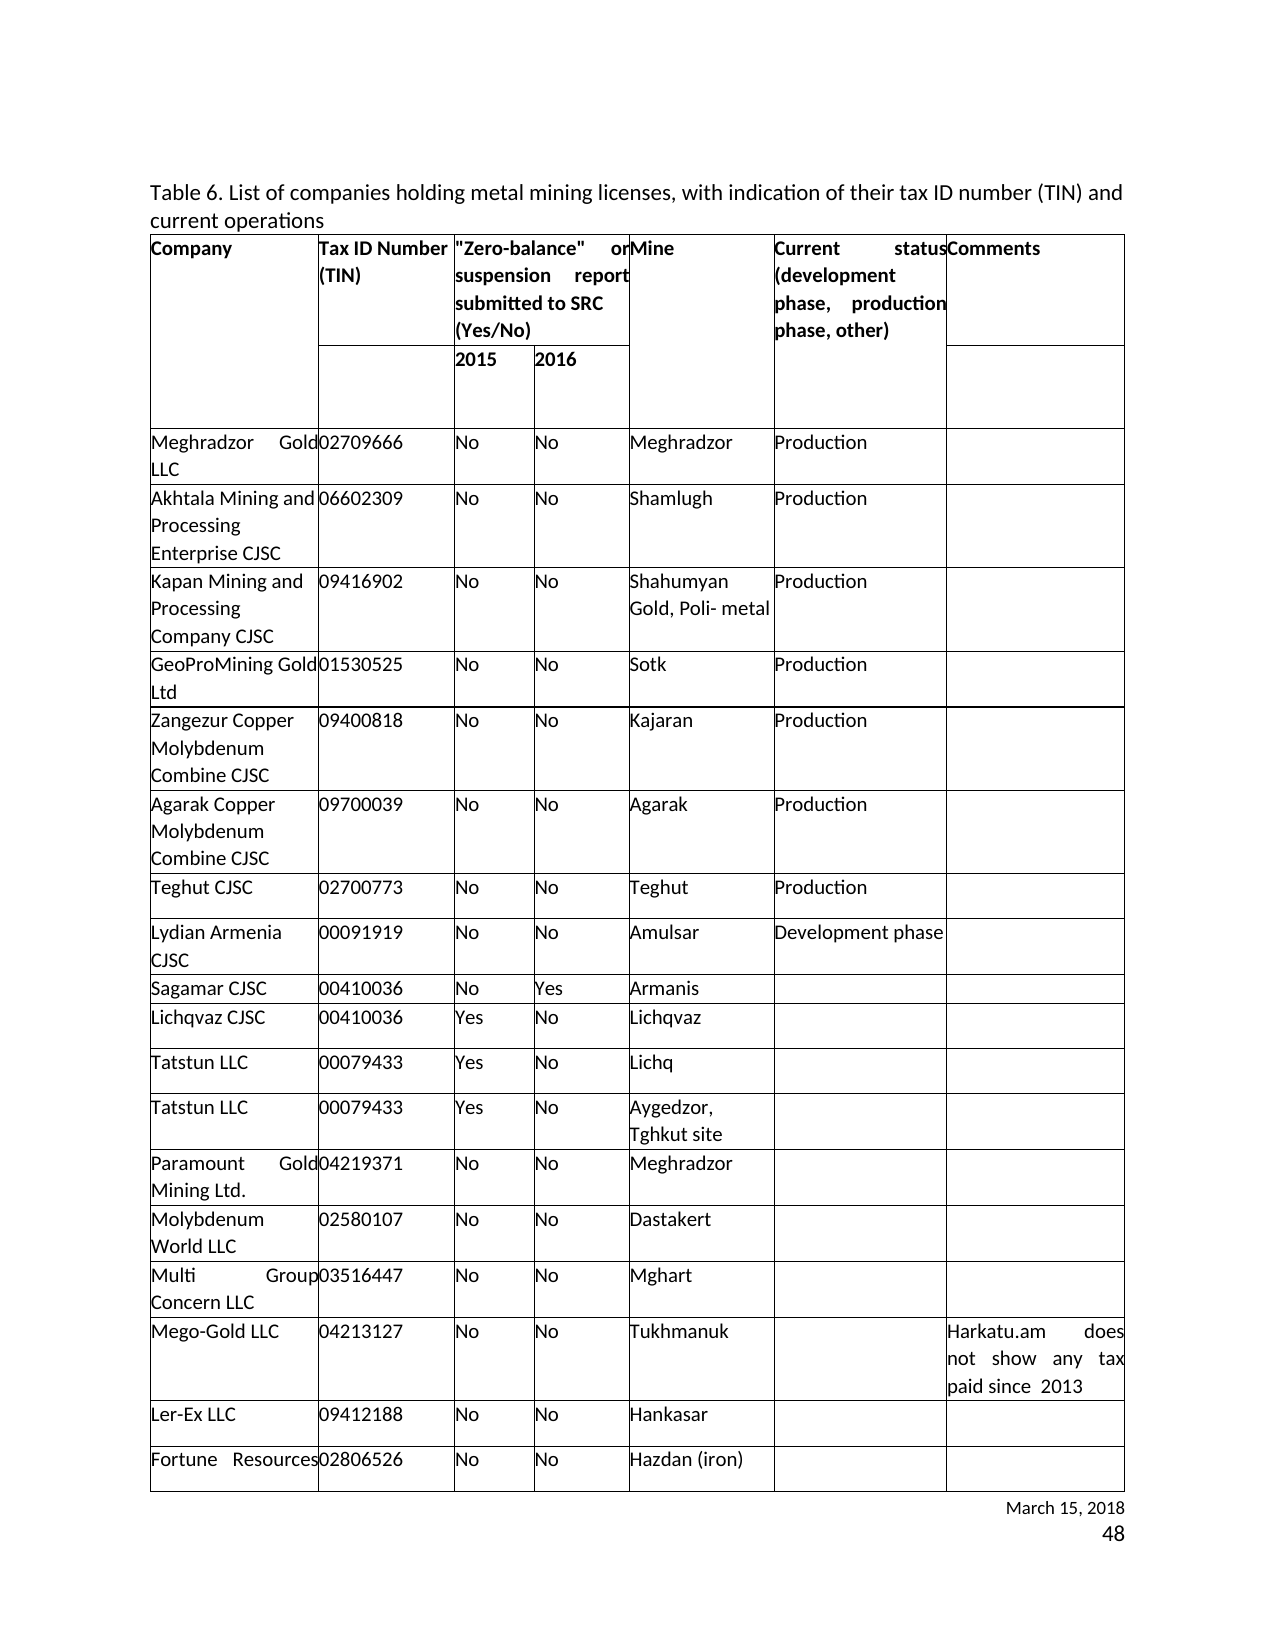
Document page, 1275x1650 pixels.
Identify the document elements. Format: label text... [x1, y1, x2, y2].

table_cell [947, 346, 1124, 428]
table_cell Ler-Ex LLC [151, 1401, 318, 1446]
table_cell No [535, 1049, 629, 1093]
table_cell No [455, 708, 534, 790]
table_cell [775, 1262, 946, 1317]
table_cell Production [775, 708, 946, 790]
table_cell Production [775, 652, 946, 706]
table_cell Sagamar CJSC [151, 975, 318, 1003]
table_cell 06602309 [319, 485, 454, 567]
table_cell Development phase [775, 919, 946, 974]
table_cell No [455, 791, 534, 873]
table_cell [947, 919, 1124, 974]
table_cell [947, 708, 1124, 790]
table_cell Yes [455, 1004, 534, 1048]
table_header Current status (development phase, production phase, other) [775, 235, 946, 428]
table_cell [775, 975, 946, 1003]
table_cell Shamlugh [630, 485, 774, 567]
table_cell No [455, 919, 534, 974]
table_cell No [535, 1262, 629, 1317]
table_cell Lichq [630, 1049, 774, 1093]
table_cell [319, 346, 454, 428]
table_cell [947, 1401, 1124, 1446]
table_cell 04213127 [319, 1318, 454, 1400]
table_cell 2015 [455, 346, 534, 428]
table_cell Production [775, 568, 946, 651]
table_cell No [455, 1262, 534, 1317]
table_cell 00410036 [319, 1004, 454, 1048]
table_cell No [455, 874, 534, 918]
table_cell No [535, 1401, 629, 1446]
table_cell [775, 1318, 946, 1400]
table_cell Molybdenum World LLC [151, 1206, 318, 1261]
table_cell Armanis [630, 975, 774, 1003]
table_cell No [535, 708, 629, 790]
table_cell No [455, 1447, 534, 1491]
table_cell [947, 1206, 1124, 1261]
table_cell No [535, 1447, 629, 1491]
table_cell [775, 1049, 946, 1093]
table_cell 02806526 [319, 1447, 454, 1491]
table_header "Zero-balance" or suspension report submitted to SRC (Yes/No) [455, 235, 629, 345]
table_cell Harkatu.am does not show any tax paid since 2013 [947, 1318, 1124, 1400]
table_cell No [535, 874, 629, 918]
table_cell No [535, 1094, 629, 1149]
table_cell 09400818 [319, 708, 454, 790]
table_cell Lichqvaz [630, 1004, 774, 1048]
table_cell 09416902 [319, 568, 454, 651]
table_header Mine [630, 235, 774, 428]
table_cell No [455, 1150, 534, 1205]
table_cell Akhtala Mining and Processing Enterprise CJSC [151, 485, 318, 567]
table_cell [947, 429, 1124, 484]
table_cell 02580107 [319, 1206, 454, 1261]
table_cell 00410036 [319, 975, 454, 1003]
table_cell Production [775, 429, 946, 484]
table_cell [947, 1447, 1124, 1491]
table_cell No [535, 791, 629, 873]
table_cell Multi Group Concern LLC [151, 1262, 318, 1317]
table_cell Production [775, 485, 946, 567]
table_cell 03516447 [319, 1262, 454, 1317]
table_header Comments [947, 235, 1124, 345]
table_cell Hankasar [630, 1401, 774, 1446]
table_cell Tatstun LLC [151, 1049, 318, 1093]
table_cell Hazdan (iron) [630, 1447, 774, 1491]
table_cell [775, 1401, 946, 1446]
table_cell No [455, 568, 534, 651]
table_cell Meghradzor [630, 1150, 774, 1205]
table_cell [775, 1447, 946, 1491]
table_cell Agarak Copper Molybdenum Combine CJSC [151, 791, 318, 873]
table_cell [947, 874, 1124, 918]
table_cell Mghart [630, 1262, 774, 1317]
table_cell [947, 485, 1124, 567]
table_cell Production [775, 791, 946, 873]
table_cell [775, 1150, 946, 1205]
table_cell No [535, 1150, 629, 1205]
table_cell Yes [455, 1094, 534, 1149]
table_header Company [151, 235, 318, 428]
table_header Tax ID Number (TIN) [319, 235, 454, 345]
table_cell 09700039 [319, 791, 454, 873]
table_cell [947, 975, 1124, 1003]
table_cell Kajaran [630, 708, 774, 790]
table_cell No [455, 1401, 534, 1446]
table_cell [947, 652, 1124, 706]
table_cell 02709666 [319, 429, 454, 484]
table_cell Yes [455, 1049, 534, 1093]
table_cell Lydian Armenia CJSC [151, 919, 318, 974]
table_cell No [455, 652, 534, 706]
table_cell Amulsar [630, 919, 774, 974]
table_cell Lichqvaz CJSC [151, 1004, 318, 1048]
table_cell [947, 1150, 1124, 1205]
table_cell [775, 1206, 946, 1261]
table_cell Dastakert [630, 1206, 774, 1261]
table_cell No [455, 1206, 534, 1261]
table_cell No [455, 975, 534, 1003]
table_cell [947, 791, 1124, 873]
table_cell Zangezur Copper Molybdenum Combine CJSC [151, 708, 318, 790]
table_cell Paramount Gold Mining Ltd. [151, 1150, 318, 1205]
table_cell GeoProMining Gold Ltd [151, 652, 318, 706]
table_cell No [535, 485, 629, 567]
table_cell No [535, 1318, 629, 1400]
table_cell 02700773 [319, 874, 454, 918]
table_cell [947, 1262, 1124, 1317]
table_cell [775, 1094, 946, 1149]
table_cell No [455, 485, 534, 567]
table_cell Meghradzor Gold LLC [151, 429, 318, 484]
table_cell Shahumyan Gold, Poli- metal [630, 568, 774, 651]
table_cell No [535, 429, 629, 484]
table_cell No [535, 652, 629, 706]
table_cell 2016 [535, 346, 629, 428]
table_cell Tatstun LLC [151, 1094, 318, 1149]
table_cell [947, 1094, 1124, 1149]
table_cell Tukhmanuk [630, 1318, 774, 1400]
table_cell No [535, 568, 629, 651]
table_cell Mego-Gold LLC [151, 1318, 318, 1400]
table_cell Yes [535, 975, 629, 1003]
table_cell Teghut CJSC [151, 874, 318, 918]
table_cell Meghradzor [630, 429, 774, 484]
table_cell [947, 1004, 1124, 1048]
table_cell Teghut [630, 874, 774, 918]
table_cell 01530525 [319, 652, 454, 706]
table_cell 00079433 [319, 1094, 454, 1149]
table_cell Agarak [630, 791, 774, 873]
table_cell 00091919 [319, 919, 454, 974]
table_cell No [535, 1206, 629, 1261]
table_cell 04219371 [319, 1150, 454, 1205]
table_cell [151, 1447, 318, 1491]
table_cell Production [775, 874, 946, 918]
table_cell [947, 568, 1124, 651]
table_cell Aygedzor, Tghkut site [630, 1094, 774, 1149]
table_cell Sotk [630, 652, 774, 706]
table_cell Kapan Mining and Processing Company CJSC [151, 568, 318, 651]
table_cell No [535, 1004, 629, 1048]
table_cell No [455, 429, 534, 484]
text Table 6. List of companies holding metal mining licenses, with indication of their tax ID number (TIN) and current operations [150, 178, 1125, 234]
table_cell [775, 1004, 946, 1048]
table_cell No [455, 1318, 534, 1400]
table_cell [947, 1049, 1124, 1093]
table_cell 00079433 [319, 1049, 454, 1093]
table_cell No [535, 919, 629, 974]
table_cell 09412188 [319, 1401, 454, 1446]
